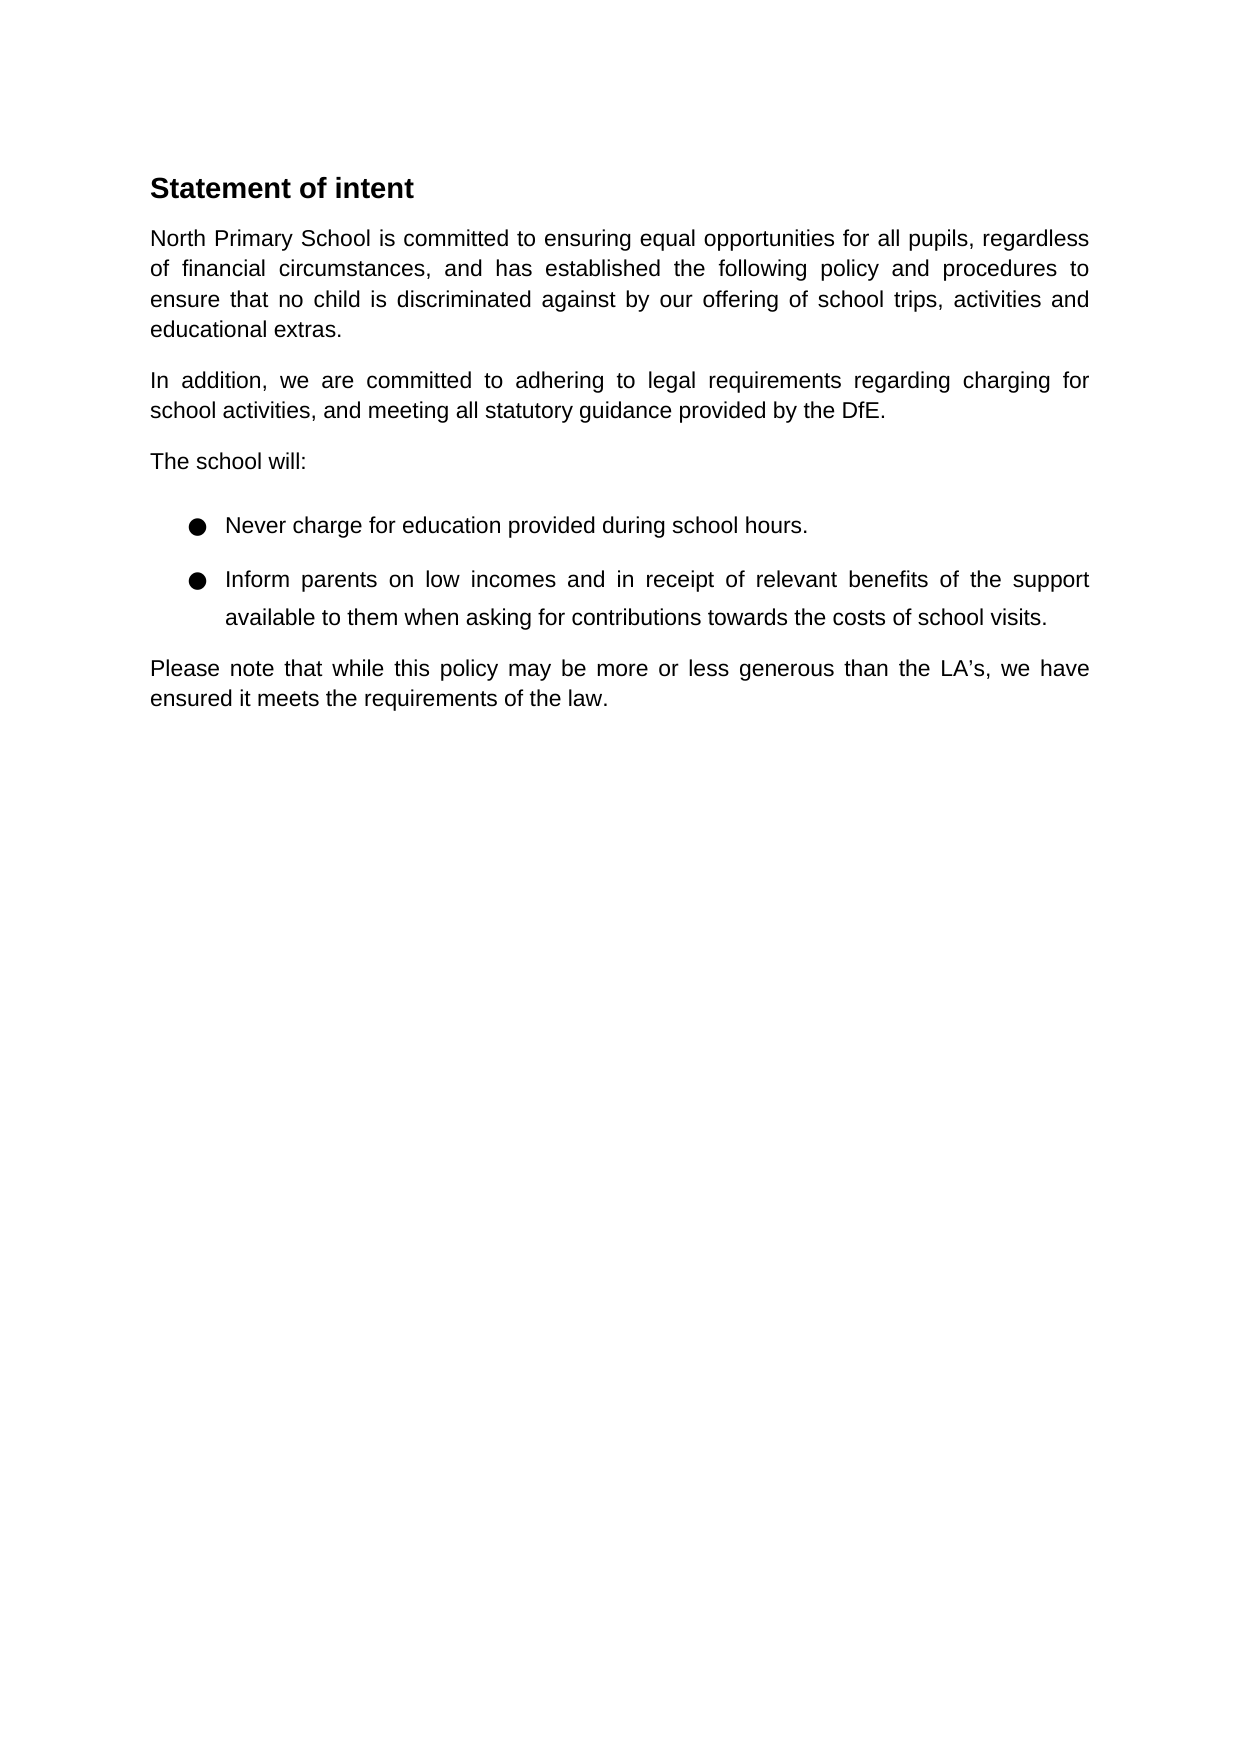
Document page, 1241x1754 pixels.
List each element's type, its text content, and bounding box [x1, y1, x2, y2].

text Please note that while this policy may be more or less generous than the LA’s, we have ensured it meets the requirements of the law. [150, 655, 1090, 712]
text In addition, we are committed to adhering to legal requirements regarding charging for school activities, and meeting all statutory guidance provided by the DfE. [150, 367, 1090, 423]
text The school will: [150, 448, 1090, 474]
list Never charge for education provided during school hours. [187, 499, 1090, 546]
list Inform parents on low incomes and in receipt of relevant benefits of the support available to them when asking for contributions towards the costs of school visits. [187, 553, 1090, 630]
text North Primary School is committed to ensuring equal opportunities for all pupils, regardless of financial circumstances, and has established the following policy and procedures to ensure that no child is discriminated against by our offering of school trips, activities and educational extras. [150, 225, 1090, 342]
text Statement of intent [150, 171, 1090, 204]
